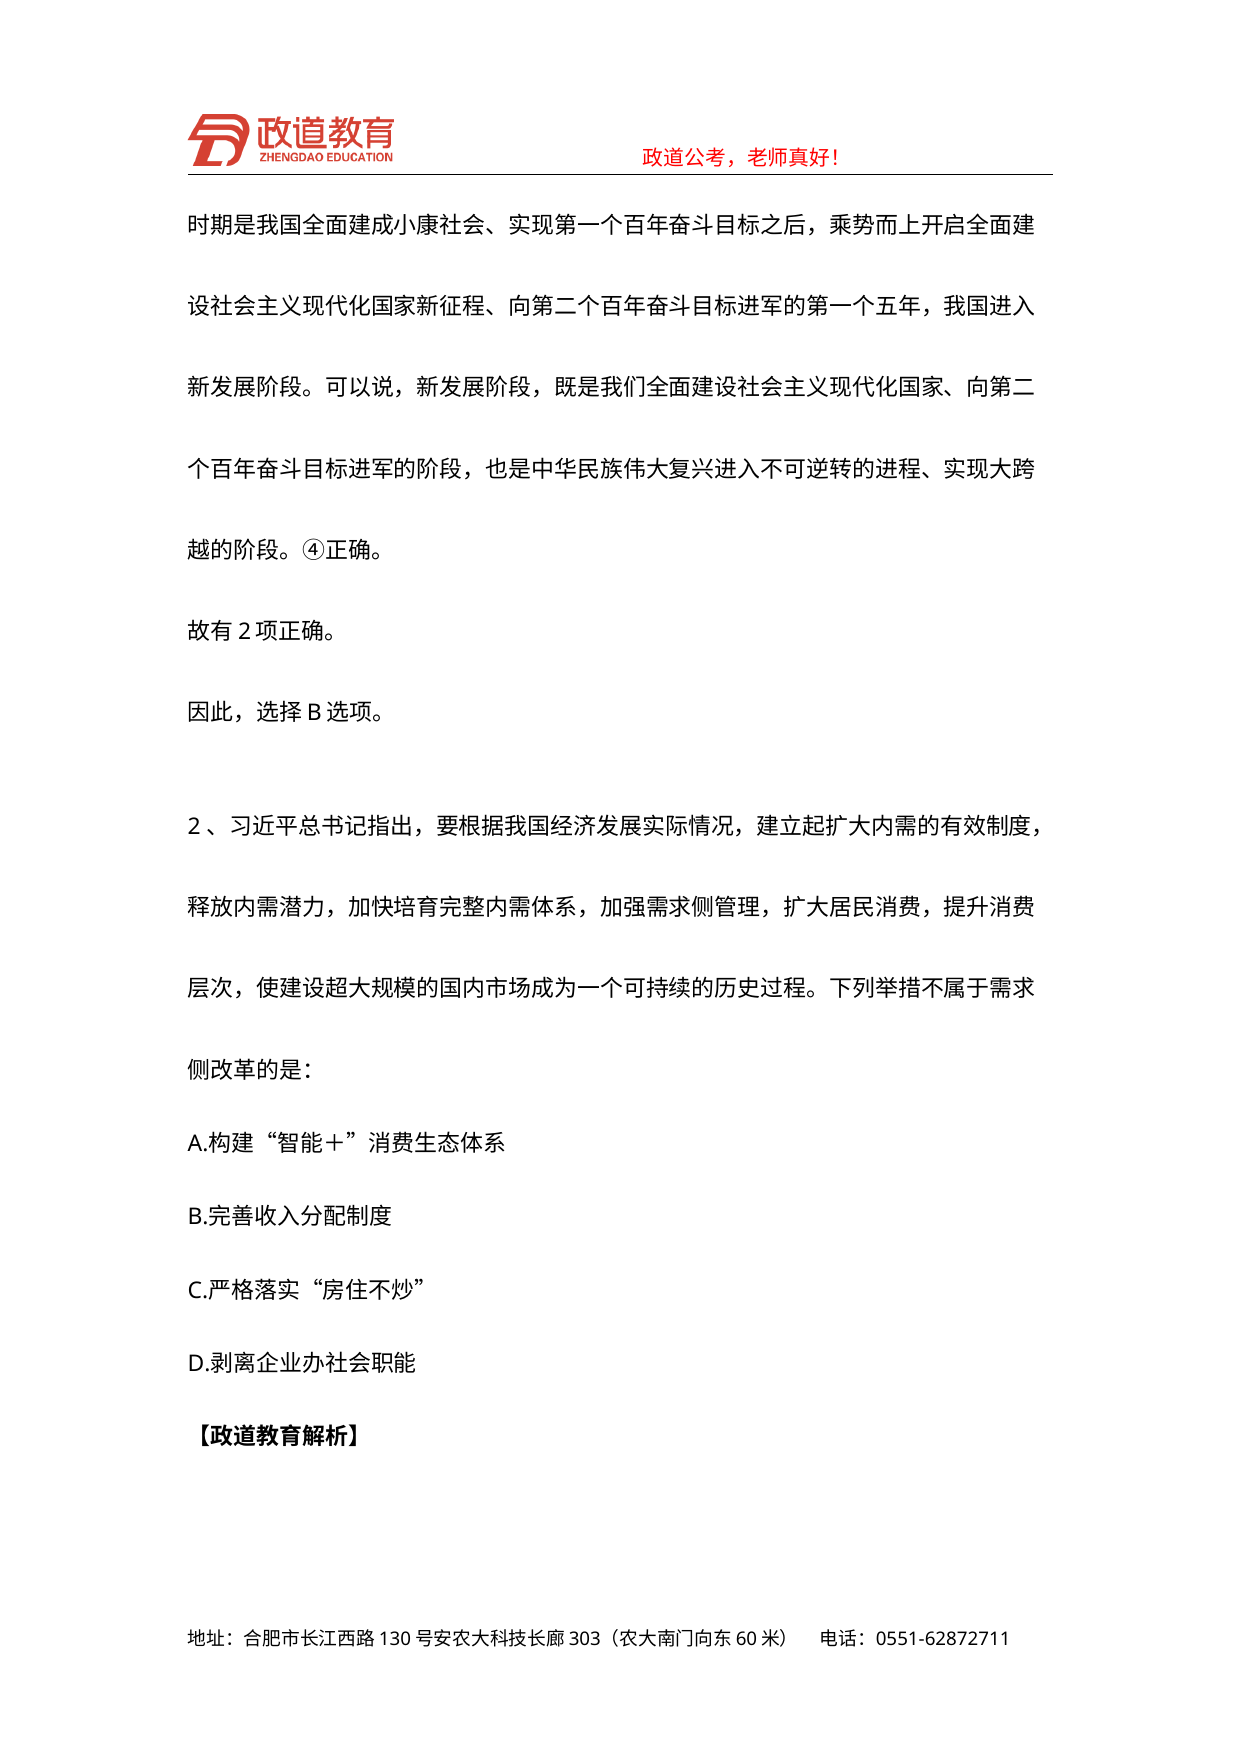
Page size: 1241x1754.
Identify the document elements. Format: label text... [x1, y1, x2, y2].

text D.剥离企业办社会职能 [187, 1329, 1053, 1394]
text A.构建“智能＋”消费生态体系 [187, 1109, 1053, 1174]
text 2 、习近平总书记指出，要根据我国经济发展实际情况，建立起扩大内需的有效制度，释放内需潜力，加快培育完整内需体系，加强需求侧管理，扩大居民消费，提升消费层次，使建设超大规模的国内市场成为一个可持续的历史过程。下列举措不属于需求侧改革的是： [187, 792, 1053, 1101]
picture [187, 114, 394, 166]
text 【政道教育解析】 [187, 1402, 1053, 1467]
text B.完善收入分配制度 [187, 1182, 1053, 1247]
text C.严格落实“房住不炒” [187, 1256, 1053, 1321]
